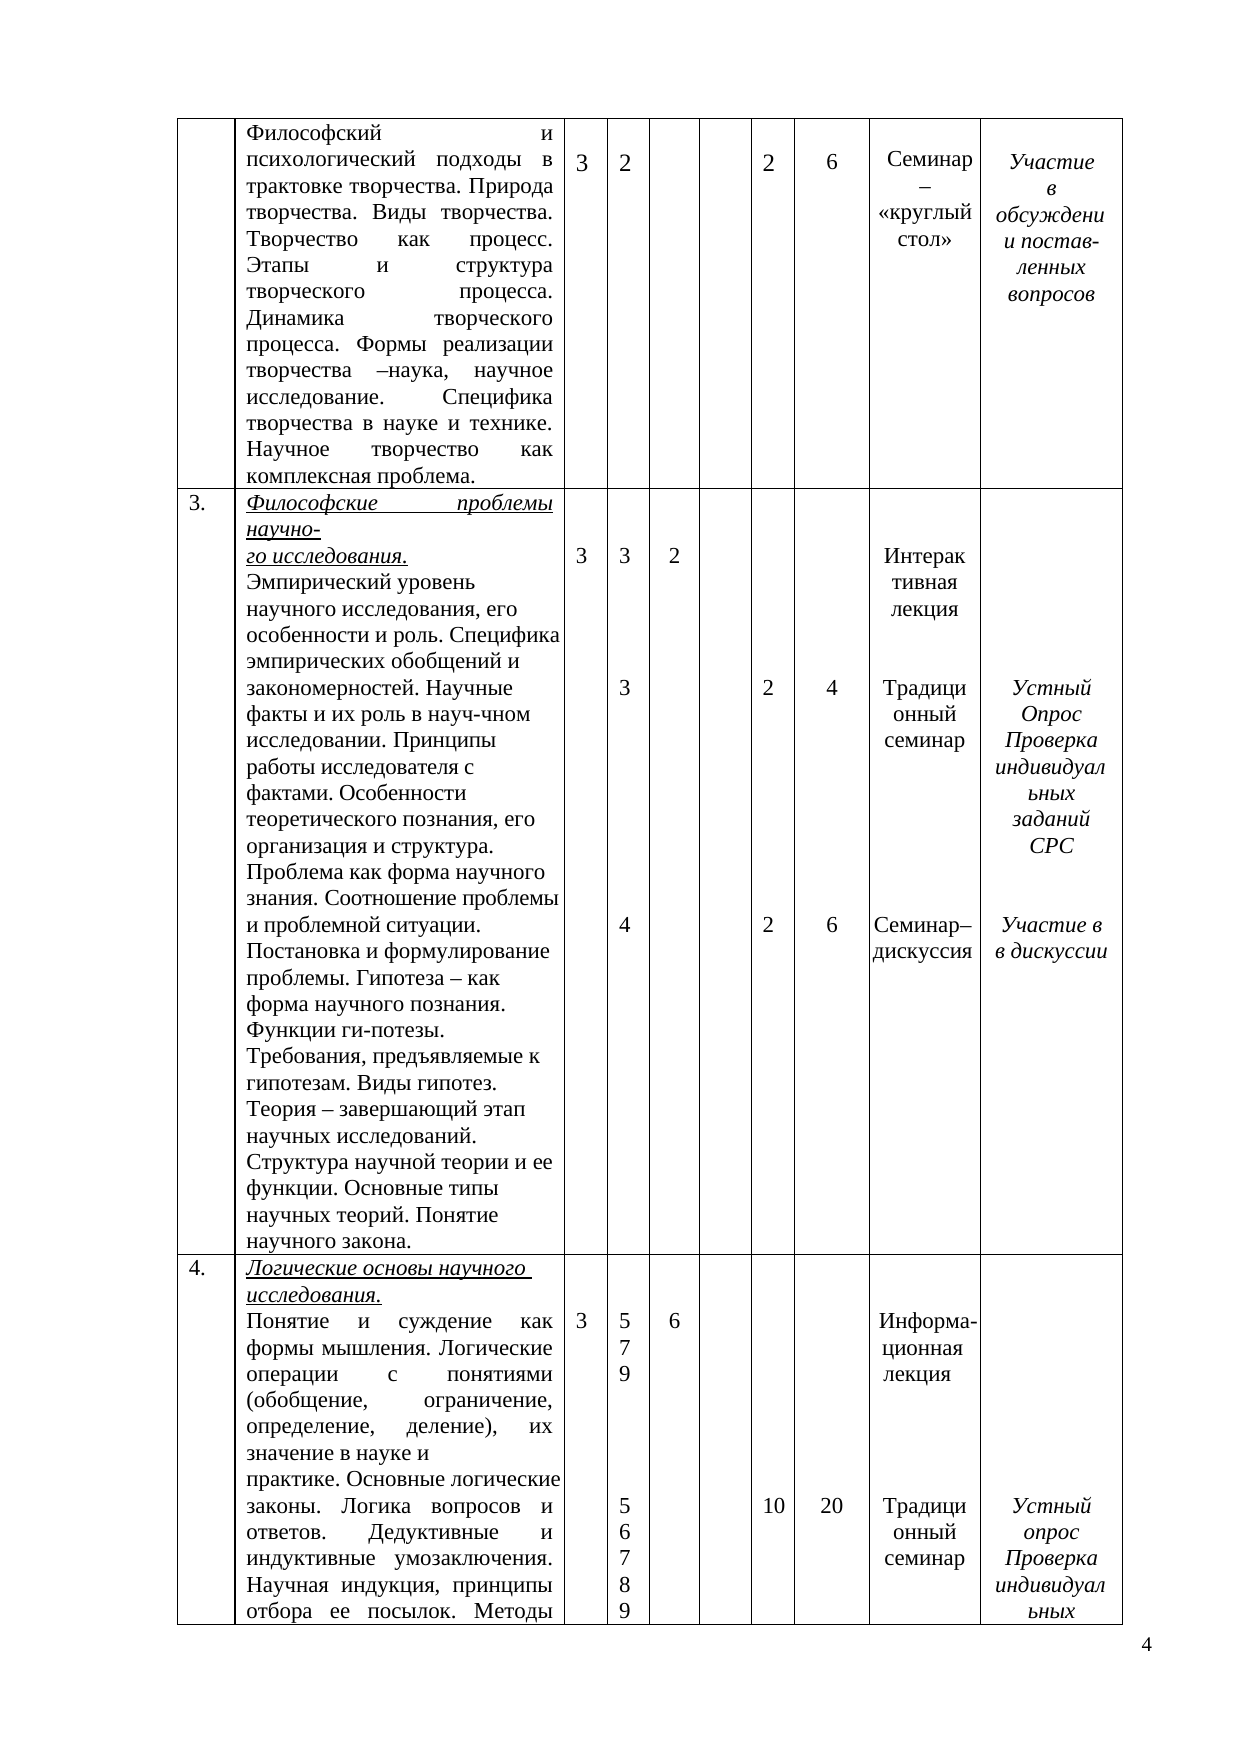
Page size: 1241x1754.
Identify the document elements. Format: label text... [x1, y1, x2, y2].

table_cell 3 [565, 1255, 607, 1623]
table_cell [981, 1255, 1122, 1623]
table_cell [236, 1255, 564, 1623]
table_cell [870, 119, 980, 488]
table_cell 3 [565, 489, 607, 1253]
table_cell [870, 1255, 980, 1623]
table_cell 579 56 7 8 9 [608, 1255, 649, 1623]
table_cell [981, 119, 1122, 488]
table_cell Интерактивная лекция Традиционный семинар Семинар– дискуссия [870, 489, 980, 1253]
table_cell [650, 119, 699, 488]
table_cell 20 [795, 1255, 869, 1623]
table_cell 2 [608, 119, 649, 488]
table_cell 2 [650, 489, 699, 1253]
table_cell 4. [178, 1255, 234, 1623]
table_cell 2 2 [752, 489, 794, 1253]
table_cell 2 [752, 119, 794, 488]
table_cell 6 [650, 1255, 699, 1623]
table_cell [700, 489, 751, 1253]
table_cell 3. [178, 489, 234, 1253]
table_cell 3 3 4 [608, 489, 649, 1253]
table_cell 3 [565, 119, 607, 488]
table_cell 10 [752, 1255, 794, 1623]
table_cell 4 6 [795, 489, 869, 1253]
table_cell 6 [795, 119, 869, 488]
table_cell Философские проблемы научно- го исследования. Эмпирический уровень научного исследования, его особенности и роль. Специфика эмпирических обобщений и закономерностей. Научные факты и их роль в науч-чном исследовании. Принципы работы исследователя с фактами. Особенности теоретического познания, его организация и структура. Проблема как форма научного знания. Соотношение проблемы и проблемной ситуации. Постановка и формулирование проблемы. Гипотеза – как форма научного познания. Функции ги-потезы. Требования, предъявляемые к гипотезам. Виды гипотез. Теория – завершающий этап научных исследований. Структура научной теории и ее функции. Основные типы научных теорий. Понятие научного закона. [236, 489, 564, 1253]
table_cell [700, 119, 751, 488]
table_cell 2. [178, 119, 234, 488]
table_cell [700, 1255, 751, 1623]
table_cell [236, 119, 564, 488]
table_cell Устный Опрос Проверка индивидуальных заданий СРС Участие в в дискуссии [981, 489, 1122, 1253]
